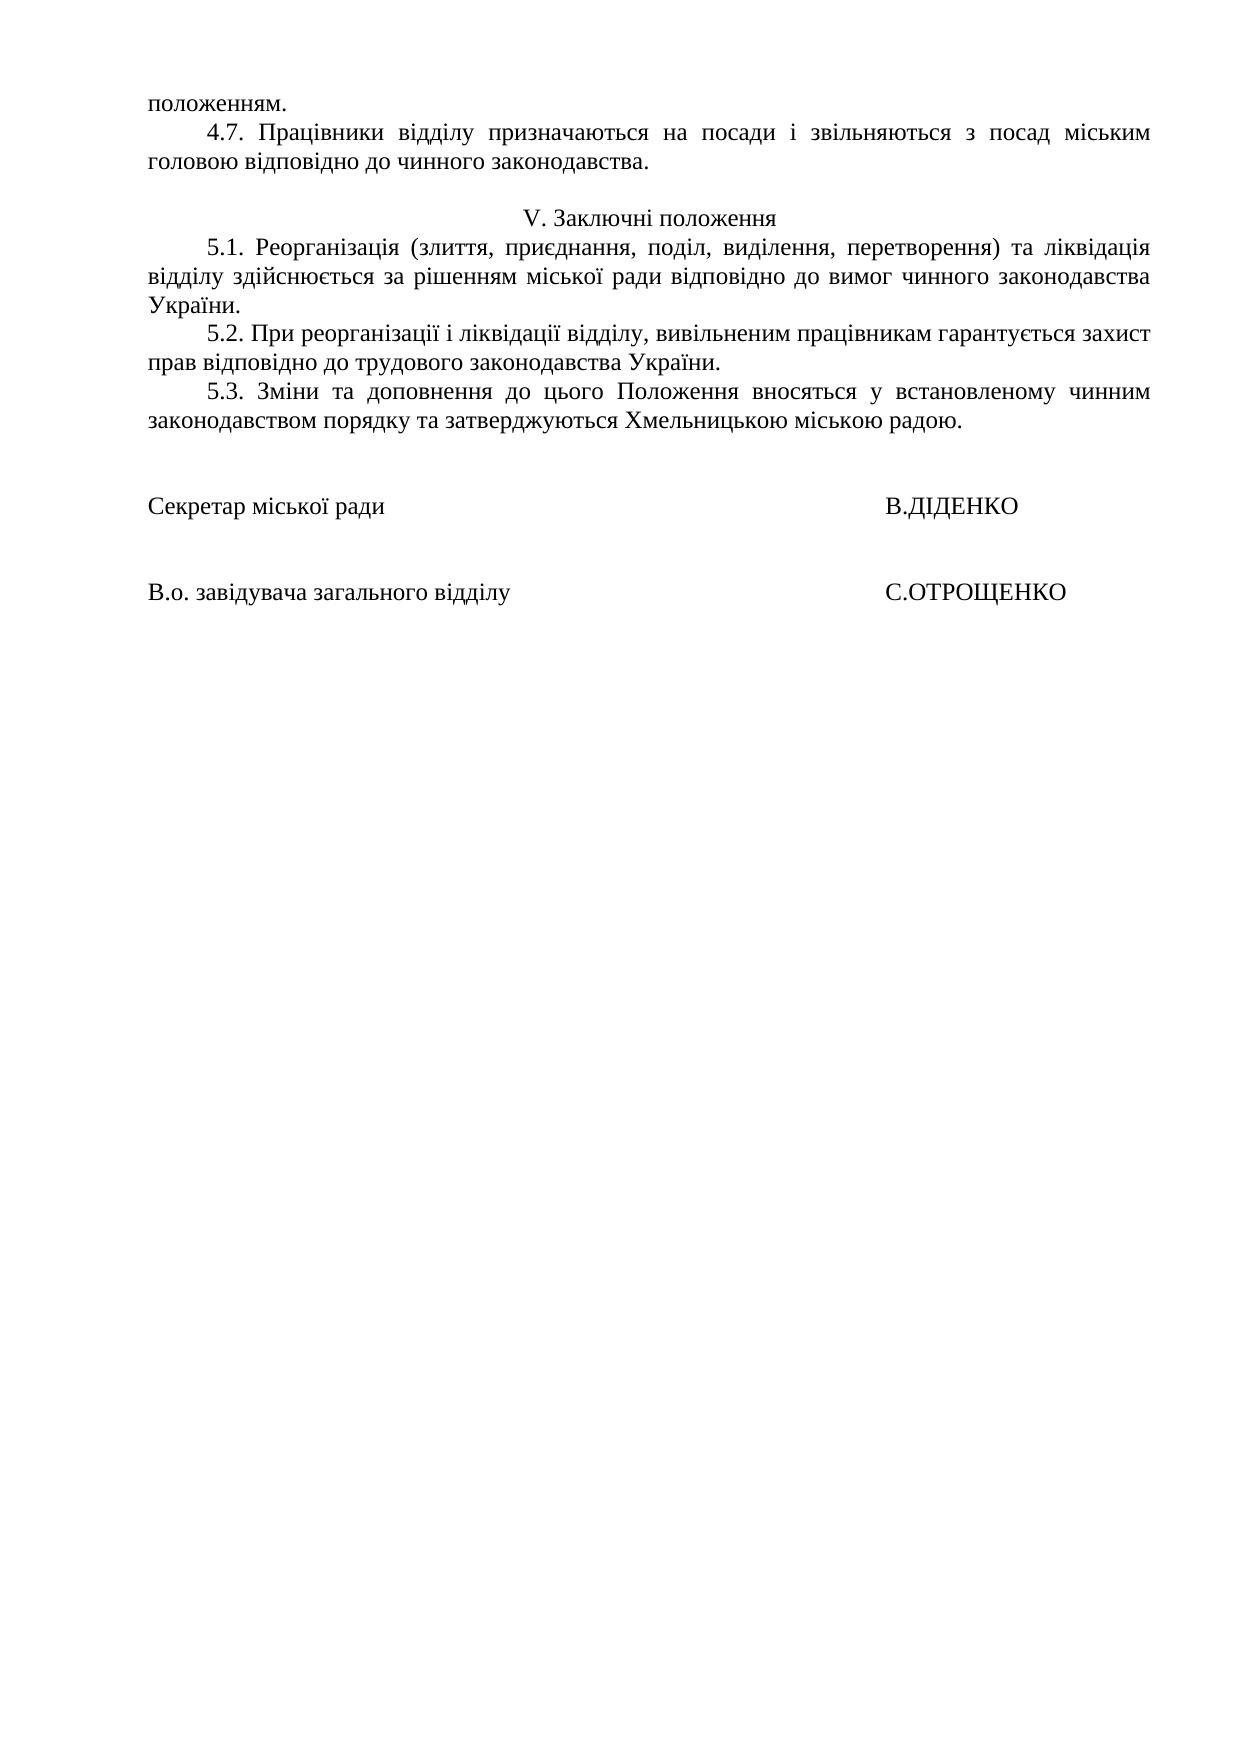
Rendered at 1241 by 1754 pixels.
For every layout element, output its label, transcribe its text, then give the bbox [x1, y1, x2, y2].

text 5.2. При реорганізації і ліквідації відділу, вивільненим працівникам гарантується захист прав відповідно до трудового законодавства України. [148, 318, 1152, 376]
text 5.3. Зміни та доповнення до цього Положення вносяться у встановленому чинним законодавством порядку та затверджуються Хмельницькою міською радою. [148, 376, 1152, 433]
text V. Заключні положення [148, 203, 1152, 232]
text 4.7. Працівники відділу призначаються на посади і звільняються з посад міським головою відповідно до чинного законодавства. [148, 117, 1152, 175]
text В.о. завідувача загального відділу С.ОТРОЩЕНКО [148, 577, 1152, 606]
text 5.1. Реорганізація (злиття, приєднання, поділ, виділення, перетворення) та ліквідація відділу здійснюється за рішенням міської ради відповідно до вимог чинного законодавства України. [148, 232, 1152, 318]
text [148, 88, 1152, 117]
text Секретар міської ради В.ДІДЕНКО [148, 491, 1152, 520]
